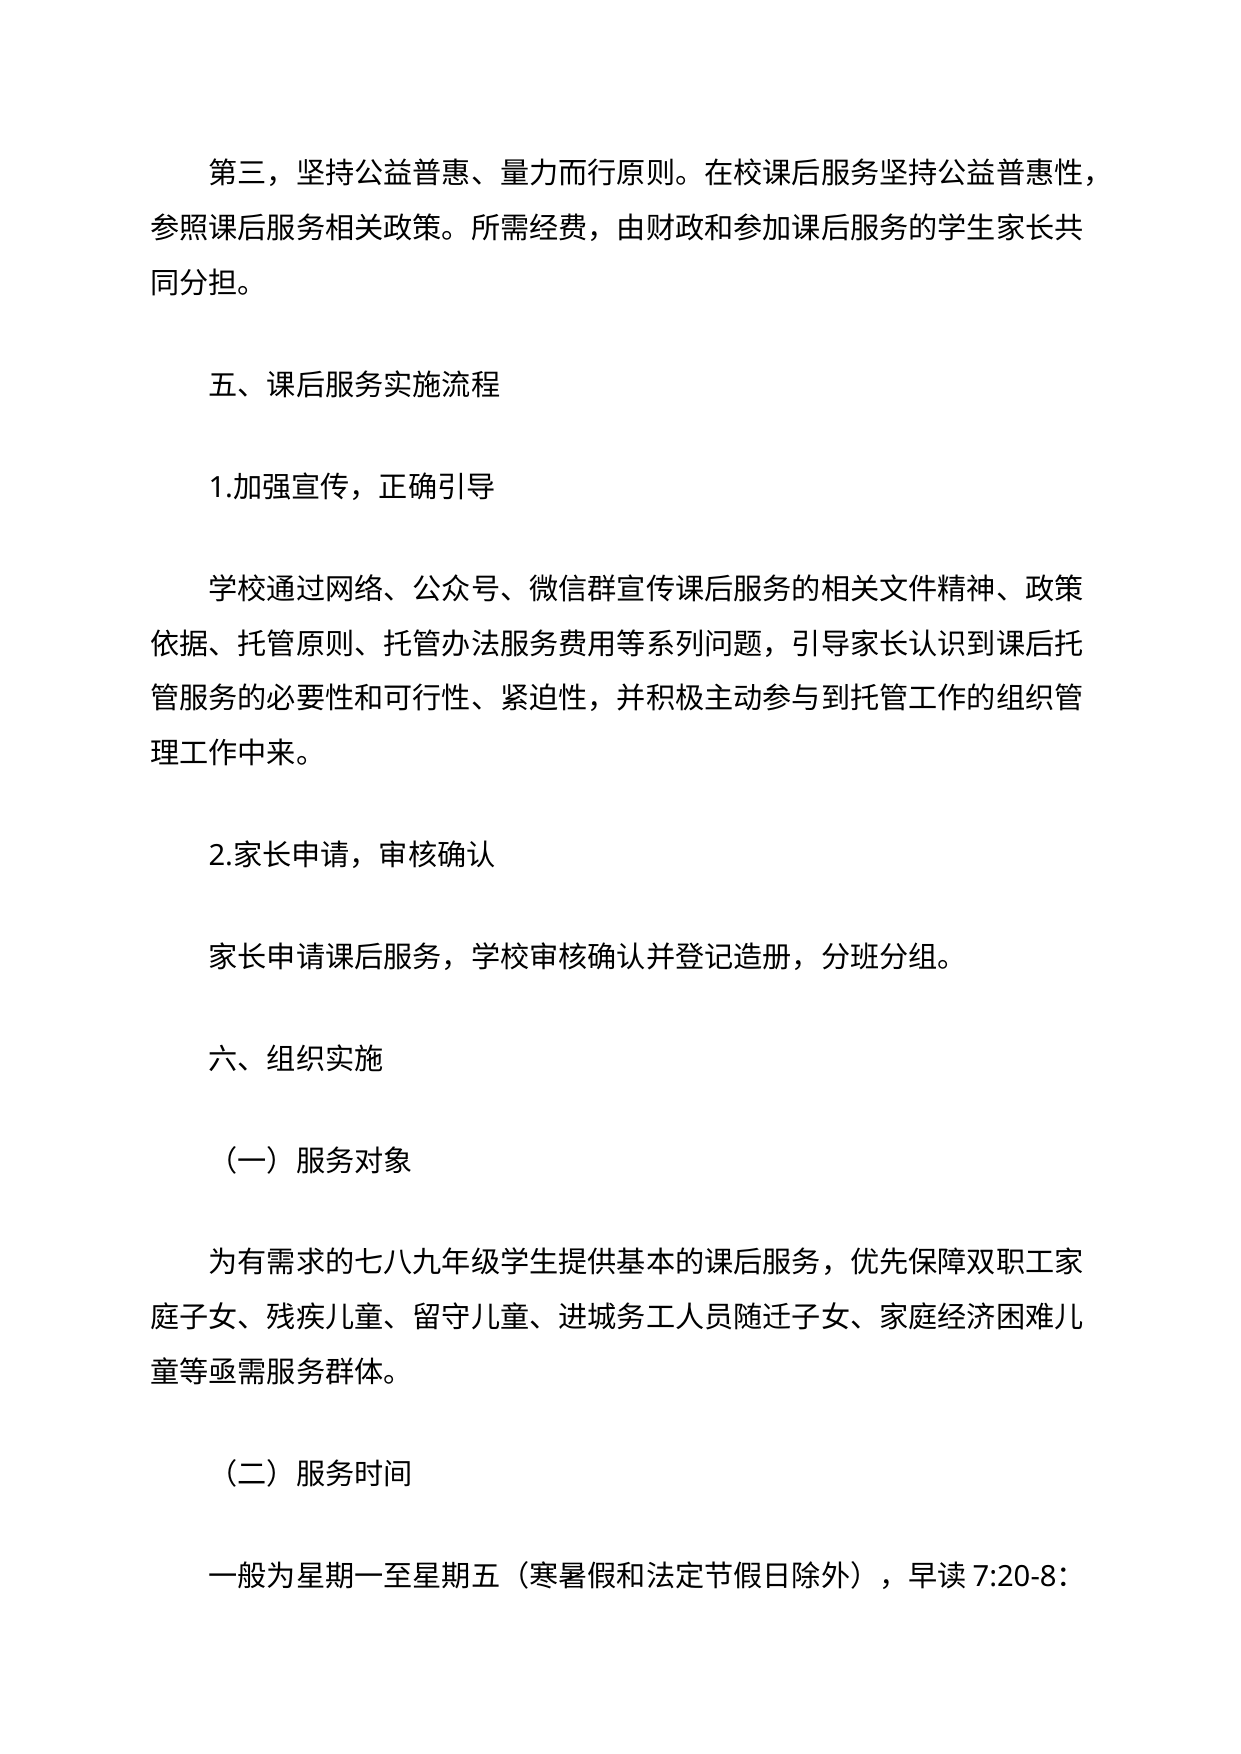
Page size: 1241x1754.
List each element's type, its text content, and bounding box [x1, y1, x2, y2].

text （二）服务时间 [150, 1451, 1090, 1493]
text 六、组织实施 [150, 1036, 1090, 1078]
text （一）服务对象 [150, 1137, 1090, 1179]
text 1.加强宣传，正确引导 [150, 463, 1090, 506]
text 家长申请课后服务，学校审核确认并登记造册，分班分组。 [150, 934, 1090, 976]
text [150, 1552, 1090, 1595]
text 五、课后服务实施流程 [150, 362, 1090, 404]
text 2.家长申请，审核确认 [150, 832, 1090, 874]
text 第三，坚持公益普惠、量力而行原则。在校课后服务坚持公益普惠性，参照课后服务相关政策。所需经费，由财政和参加课后服务的学生家长共同分担。 [150, 150, 1090, 302]
text 为有需求的七八九年级学生提供基本的课后服务，优先保障双职工家庭子女、残疾儿童、留守儿童、进城务工人员随迁子女、家庭经济困难儿童等亟需服务群体。 [150, 1239, 1090, 1391]
text 学校通过网络、公众号、微信群宣传课后服务的相关文件精神、政策依据、托管原则、托管办法服务费用等系列问题，引导家长认识到课后托管服务的必要性和可行性、紧迫性，并积极主动参与到托管工作的组织管理工作中来。 [150, 565, 1090, 772]
